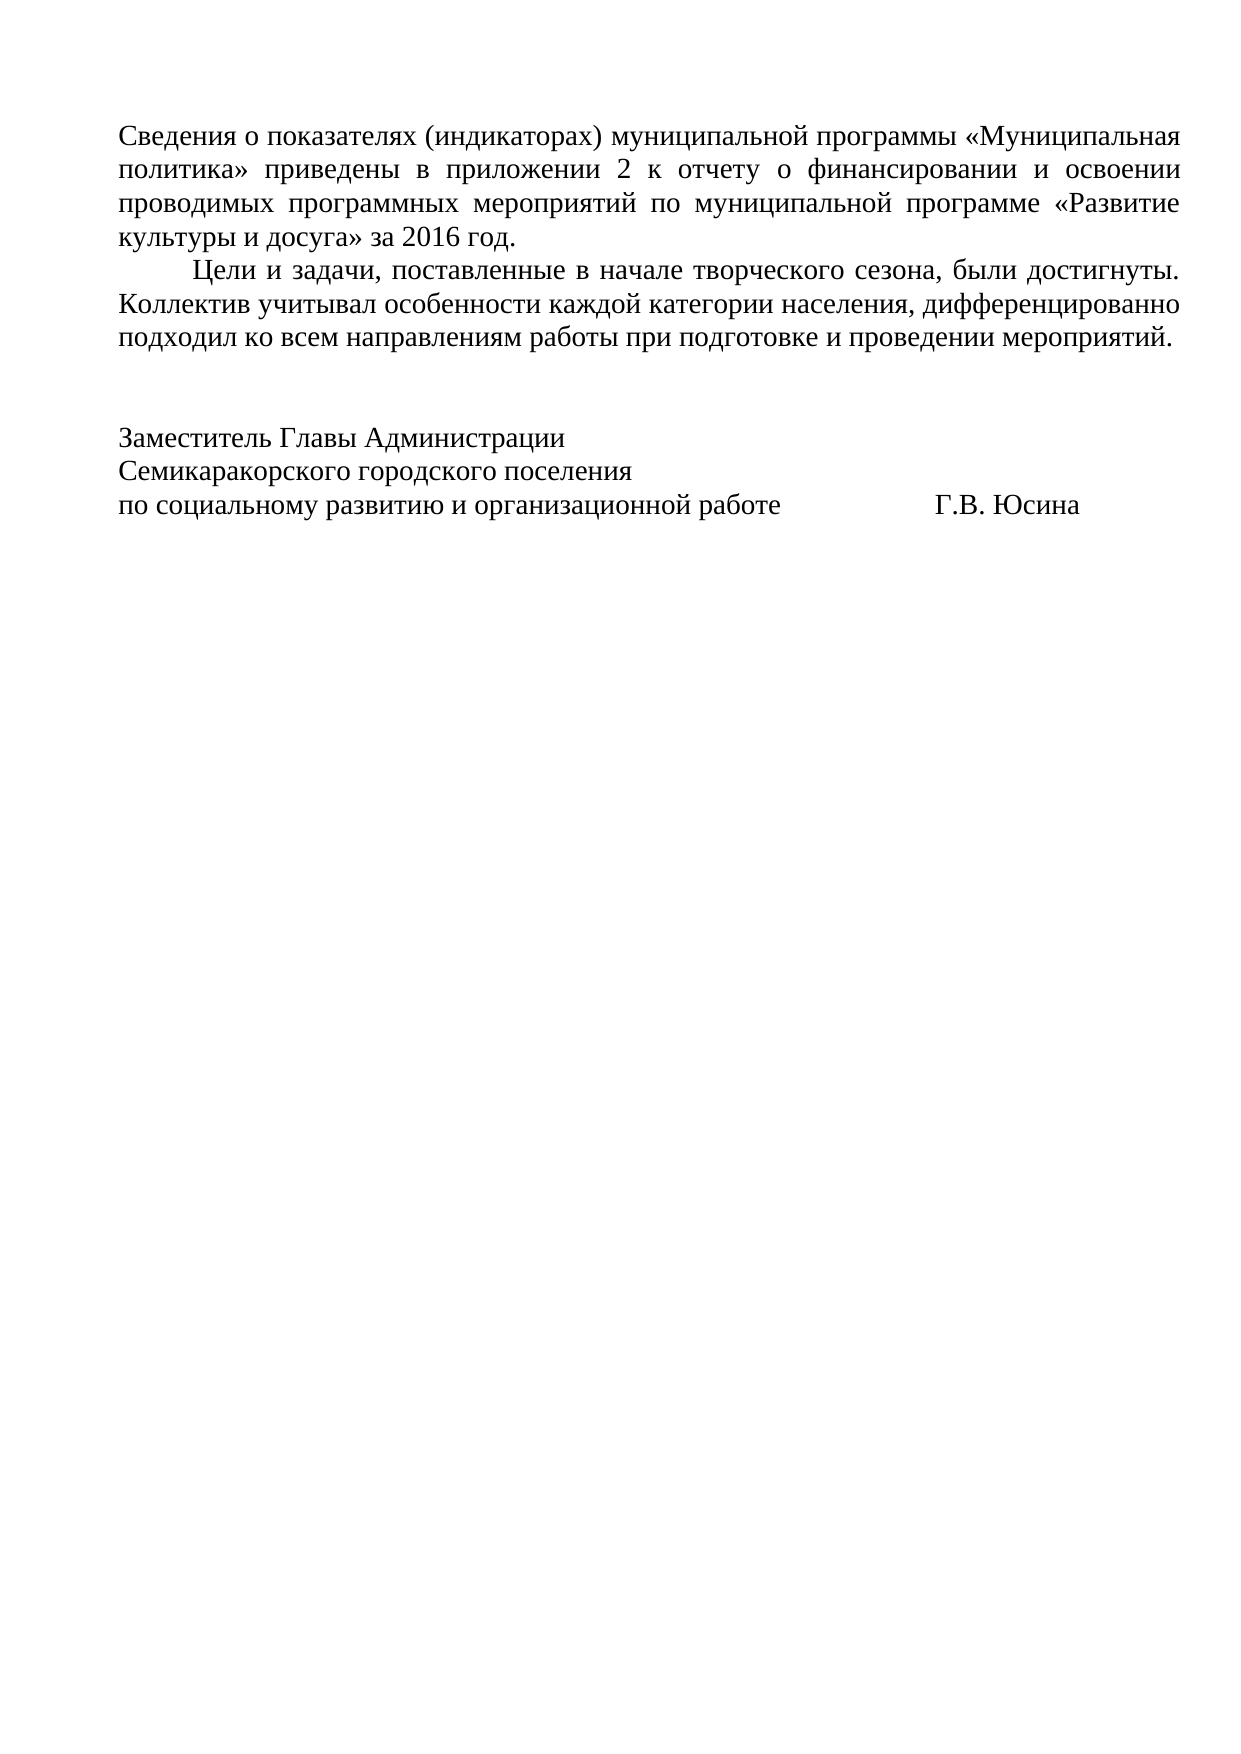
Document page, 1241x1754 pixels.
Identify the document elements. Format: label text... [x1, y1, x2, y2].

text Семикаракорского городского поселения [118, 453, 1181, 487]
text по социальному развитию и организационной работе Г.В. Юсина [118, 487, 1181, 521]
text Цели и задачи, поставленные в начале творческого сезона, были достигнуты. Коллектив учитывал особенности каждой категории населения, дифференцированно подходил ко всем направлениям работы при подготовке и проведении мероприятий. [118, 252, 1181, 353]
text Сведения о показателях (индикаторах) муниципальной программы «Муниципальная политика» приведены в приложении 2 к отчету о финансировании и освоении проводимых программных мероприятий по муниципальной программе «Развитие культуры и досуга» за 2016 год. [118, 118, 1181, 252]
text Заместитель Главы Администрации [118, 420, 1181, 453]
